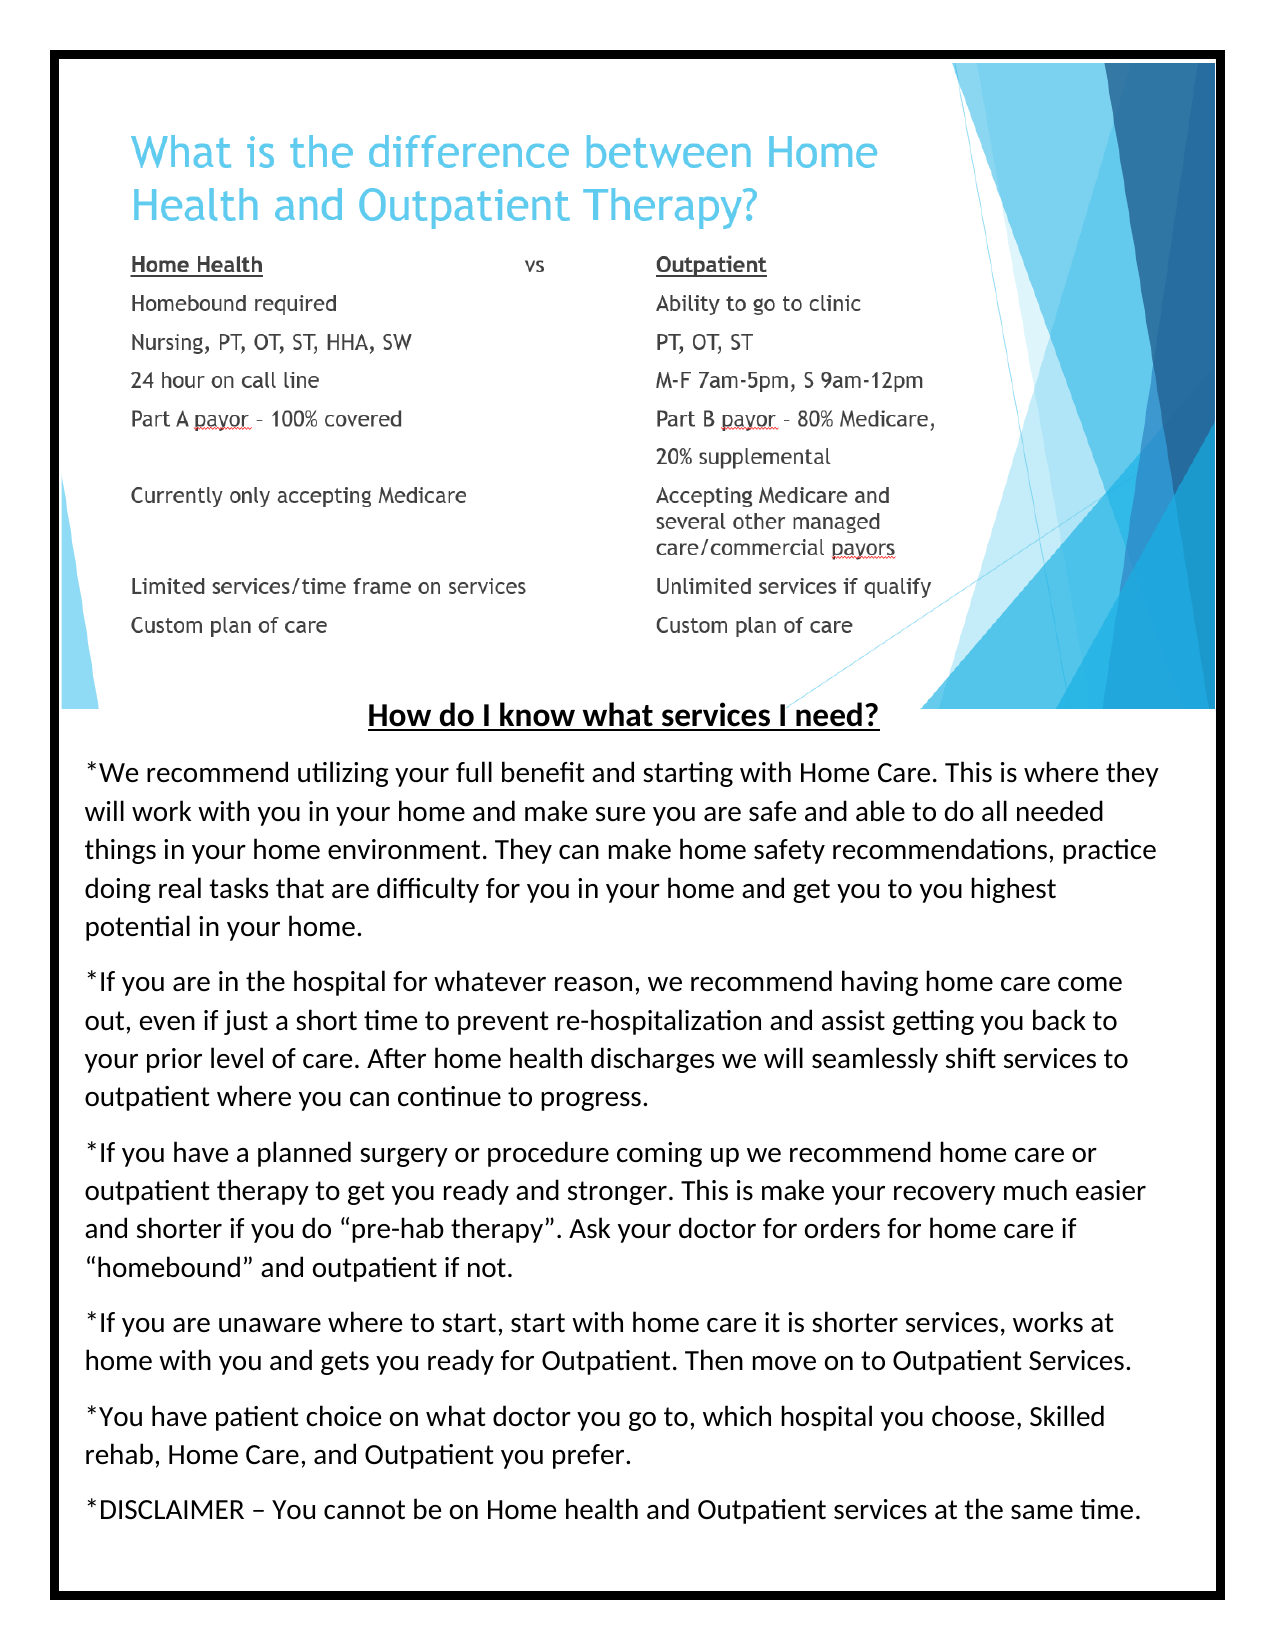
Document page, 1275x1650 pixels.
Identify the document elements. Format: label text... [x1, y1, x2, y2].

text *If you have a planned surgery or procedure coming up we recommend home care or outpatient therapy to get you ready and stronger. This is make your recovery much easier and shorter if you do “pre-hab therapy”. Ask your doctor for orders for home care if “homebound” and outpatient if not. [84, 1134, 1162, 1284]
picture [61, 63, 1215, 709]
text *DISCLAIMER – You cannot be on Home health and Outpatient services at the same time. [84, 1491, 1162, 1527]
text *If you are in the hospital for whatever reason, we recommend having home care come out, even if just a short time to prevent re-hospitalization and assist getting you back to your prior level of care. After home health discharges we will seamlessly shift services to outpatient where you can continue to progress. [84, 963, 1162, 1114]
text *You have patient choice on what doctor you go to, which hospital you choose, Skilled rehab, Home Care, and Outpatient you prefer. [84, 1398, 1162, 1472]
text *If you are unaware where to start, start with home care it is shorter services, works at home with you and gets you ready for Outpatient. Then move on to Outpatient Services. [84, 1304, 1162, 1378]
text *We recommend utilizing your full benefit and starting with Home Care. This is where they will work with you in your home and make sure you are safe and able to do all needed things in your home environment. They can make home safety recommendations, practice doing real tasks that are difficulty for you in your home and get you to you highest potential in your home. [84, 754, 1162, 944]
text How do I know what services I need? [84, 694, 1162, 734]
